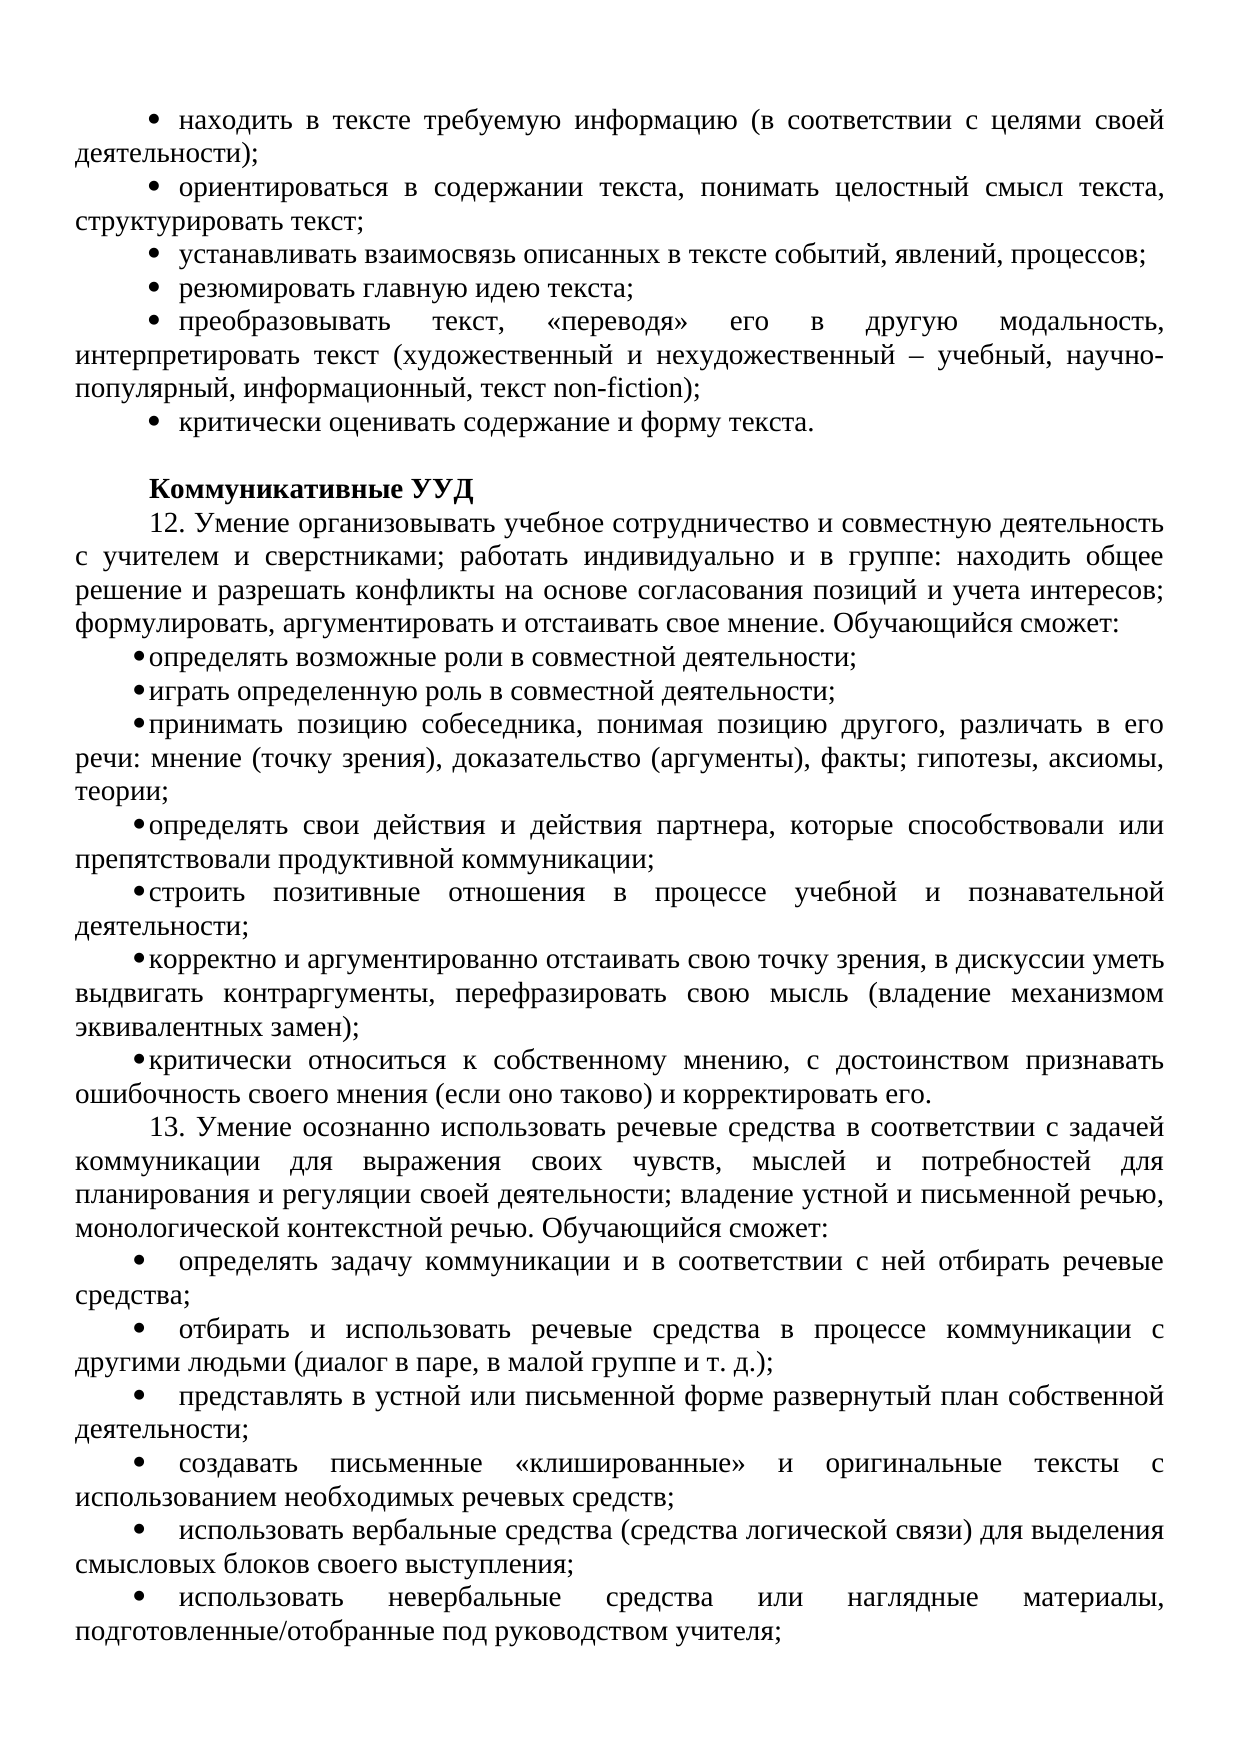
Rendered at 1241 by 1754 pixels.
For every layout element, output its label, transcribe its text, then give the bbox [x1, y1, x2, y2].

list находить в тексте требуемую информацию (в соответствии с целями своей деятельности); [75, 102, 1165, 169]
list преобразовывать текст, «переводя» его в другую модальность, интерпретировать текст (художественный и нехудожественный – учебный, научно-популярный, информационный, текст non-fiction); [75, 303, 1165, 404]
list определять свои действия и действия партнера, которые способствовали или препятствовали продуктивной коммуникации; [75, 807, 1165, 874]
list использовать невербальные средства или наглядные материалы, подготовленные/отобранные под руководством учителя; [75, 1579, 1165, 1647]
list ориентироваться в содержании текста, понимать целостный смысл текста, структурировать текст; [75, 169, 1165, 236]
list определять возможные роли в совместной деятельности; [75, 639, 1165, 673]
list критически оценивать содержание и форму текста. [75, 404, 1165, 438]
list принимать позицию собеседника, понимая позицию другого, различать в его речи: мнение (точку зрения), доказательство (аргументы), факты; гипотезы, аксиомы, теории; [75, 706, 1165, 807]
list создавать письменные «клишированные» и оригинальные тексты с использованием необходимых речевых средств; [75, 1445, 1165, 1512]
list определять задачу коммуникации и в соответствии с ней отбирать речевые средства; [75, 1243, 1165, 1311]
list корректно и аргументированно отстаивать свою точку зрения, в дискуссии уметь выдвигать контраргументы, перефразировать свою мысль (владение механизмом эквивалентных замен); [75, 941, 1165, 1042]
text 12. Умение организовывать учебное сотрудничество и совместную деятельность с учителем и сверстниками; работать индивидуально и в группе: находить общее решение и разрешать конфликты на основе согласования позиций и учета интересов; формулировать, аргументировать и отстаивать свое мнение. Обучающийся сможет: [75, 505, 1165, 639]
list отбирать и использовать речевые средства в процессе коммуникации с другими людьми (диалог в паре, в малой группе и т. д.); [75, 1311, 1165, 1378]
list представлять в устной или письменной форме развернутый план собственной деятельности; [75, 1378, 1165, 1445]
list устанавливать взаимосвязь описанных в тексте событий, явлений, процессов; [75, 236, 1165, 270]
list использовать вербальные средства (средства логической связи) для выделения смысловых блоков своего выступления; [75, 1512, 1165, 1579]
list резюмировать главную идею текста; [75, 270, 1165, 303]
list строить позитивные отношения в процессе учебной и познавательной деятельности; [75, 874, 1165, 941]
text 13. Умение осознанно использовать речевые средства в соответствии с задачей коммуникации для выражения своих чувств, мыслей и потребностей для планирования и регуляции своей деятельности; владение устной и письменной речью, монологической контекстной речью. Обучающийся сможет: [75, 1109, 1165, 1243]
list критически относиться к собственному мнению, с достоинством признавать ошибочность своего мнения (если оно таково) и корректировать его. [75, 1042, 1165, 1109]
text Коммуникативные УУД [75, 471, 1165, 505]
list играть определенную роль в совместной деятельности; [75, 673, 1165, 706]
